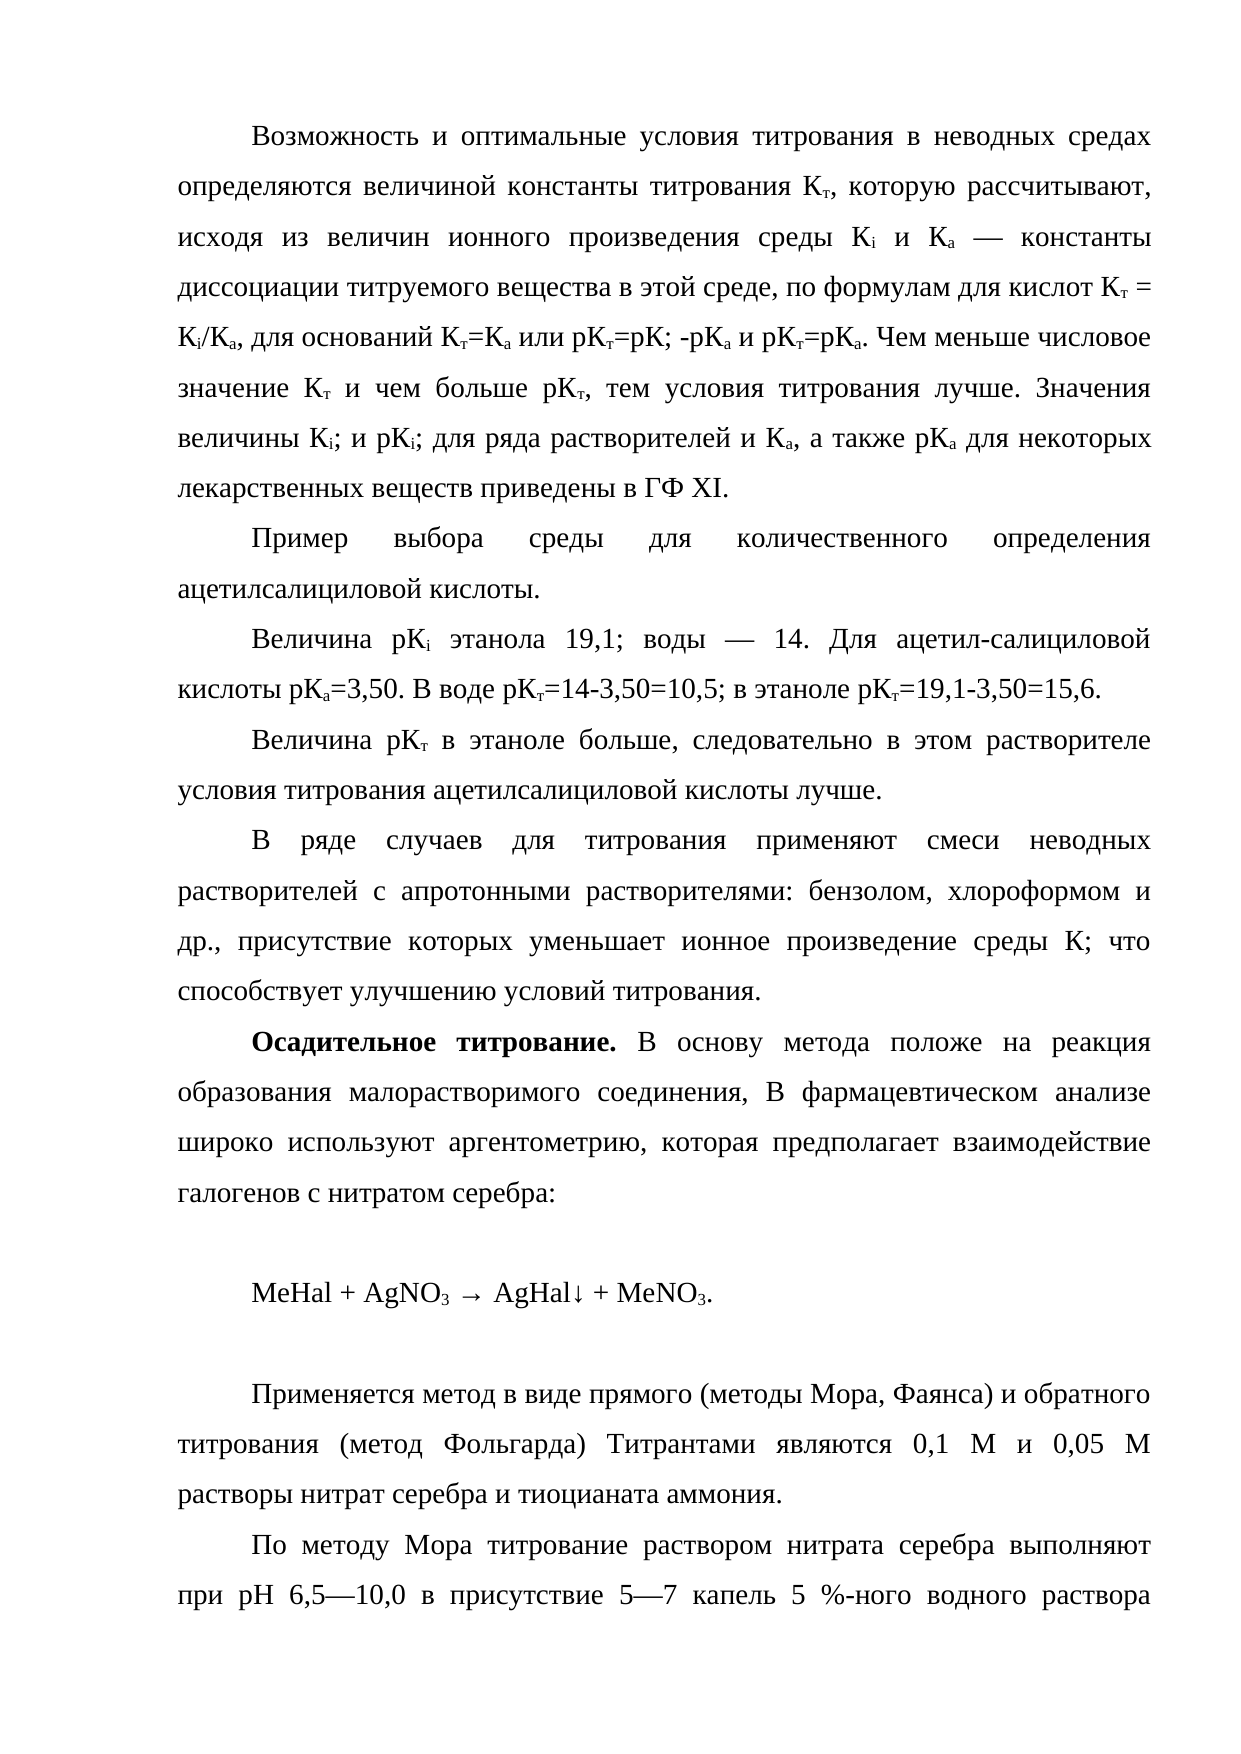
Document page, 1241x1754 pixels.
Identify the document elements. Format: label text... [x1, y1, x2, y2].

text Величина рКт в этаноле больше, следовательно в этом растворителе условия титрования ацетилсалициловой кислоты лучше. [177, 722, 1152, 806]
text Применяется метод в виде прямого (методы Мора, Фаянса) и обратного титрования (метод Фольгарда) Титрантами являются 0,1 М и 0,05 М растворы нитрат серебра и тиоцианата аммония. [177, 1376, 1152, 1510]
text МеНаl + АgNО3 → АgНаl↓ + МеNO3. [177, 1275, 1152, 1309]
text Пример выбора среды для количественного определения ацетилсалициловой кислоты. [177, 521, 1152, 604]
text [177, 1527, 1152, 1611]
text Возможность и оптимальные условия титрования в неводных средах определяются величиной константы титрования Кт, которую рассчитывают, исходя из величин ионного произведения среды Кi и Ка — константы диссоциации титруемого вещества в этой среде, по формулам для кислот Кт = Кi/Ка, для оснований Кт=Ка или рКт=рК; -рКа и рКт=рКа. Чем меньше числовое значение Кт и чем больше рКт, тем условия титрования лучше. Значения величины Кi; и рКi; для ряда растворителей и Ка, а также рКа для некоторых лекарственных веществ приведены в ГФ XI. [177, 118, 1152, 504]
text Осадительное титрование. В основу метода положе на реакция образования малорастворимого соединения, В фармацевтическом анализе широко используют аргентометрию, которая предполагает взаимодействие галогенов с нитратом серебра: [177, 1024, 1152, 1208]
text Величина рКi этанола 19,1; воды — 14. Для ацетил-салициловой кислоты рКа=3,50. В воде рКт=14-3,50=10,5; в этаноле рКт=19,1-3,50=15,6. [177, 621, 1152, 705]
text В ряде случаев для титрования применяют смеси неводных растворителей с апротонными растворителями: бензолом, хлороформом и др., присутствие которых уменьшает ионное произведение среды К; что способствует улучшению условий титрования. [177, 822, 1152, 1007]
